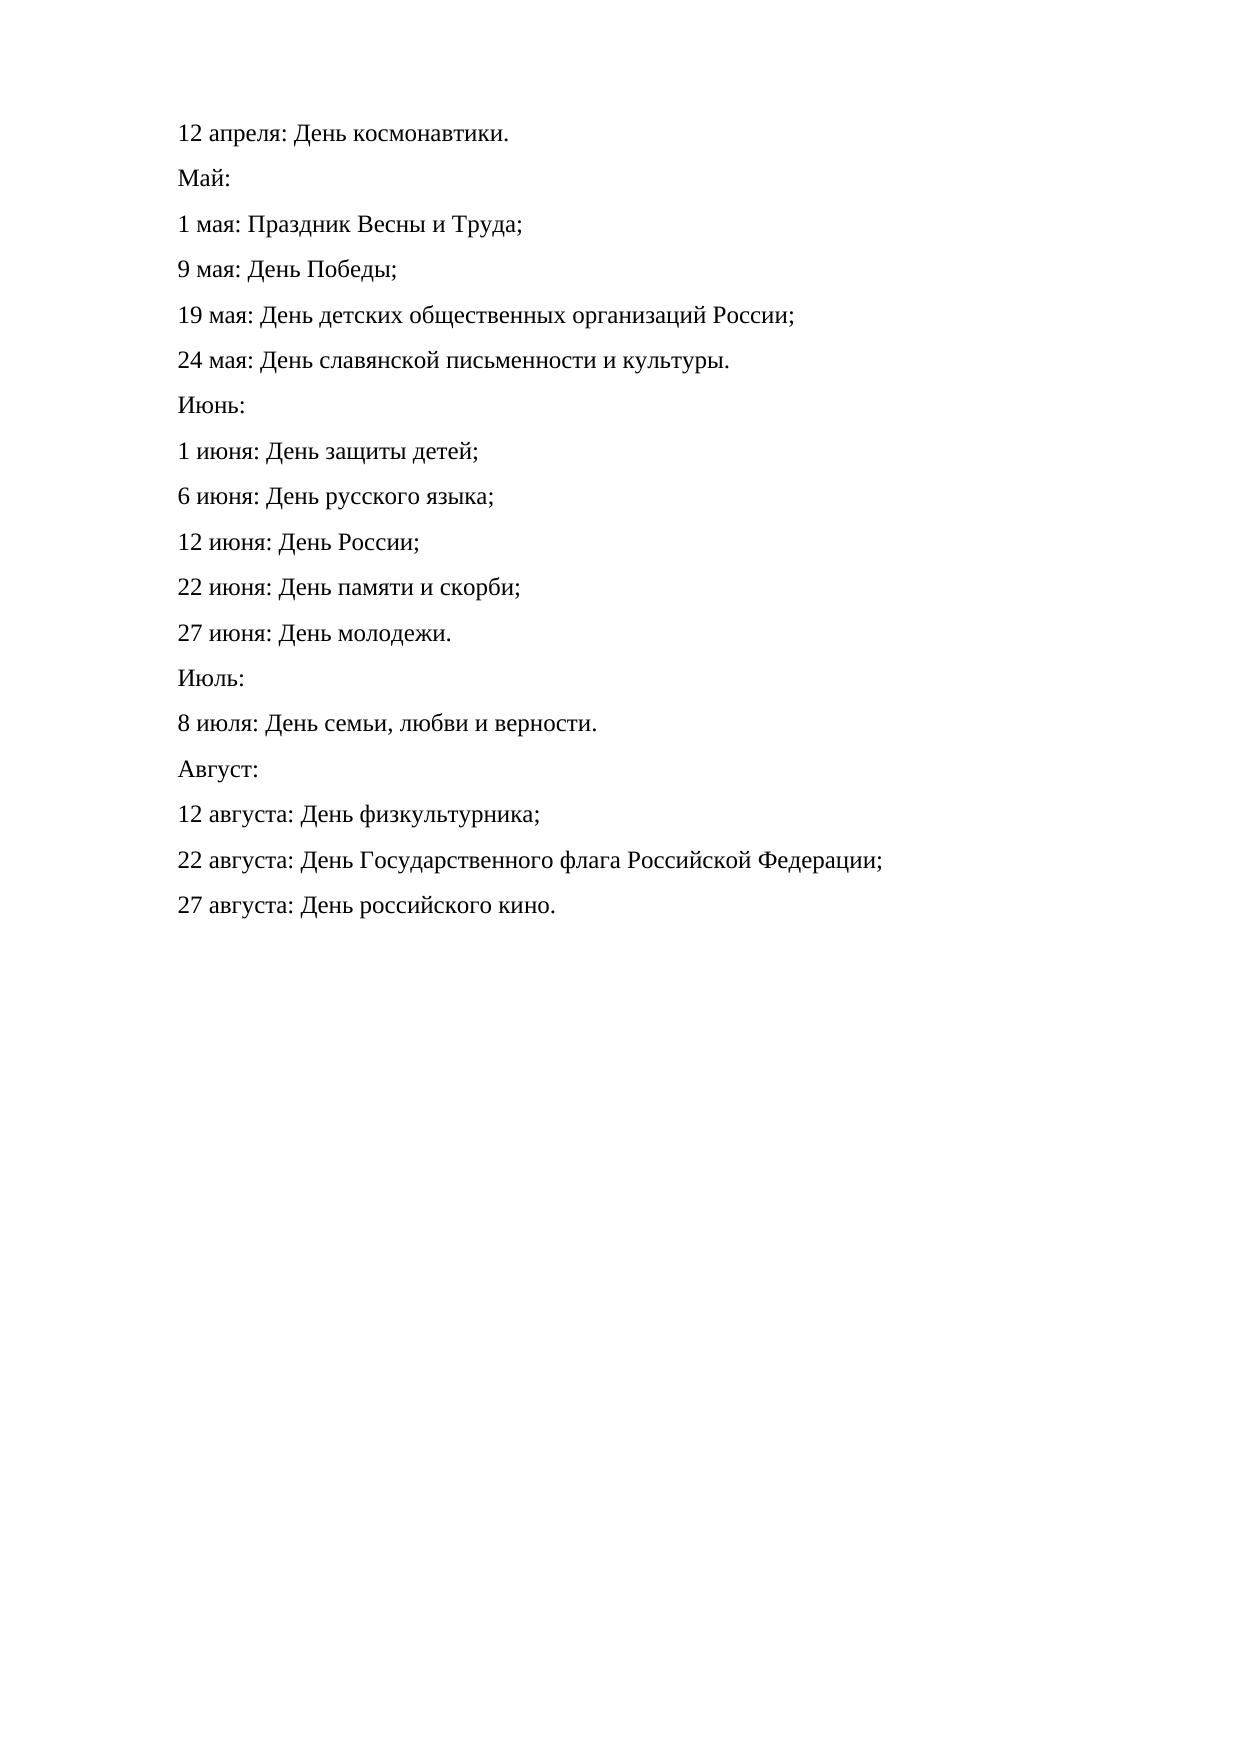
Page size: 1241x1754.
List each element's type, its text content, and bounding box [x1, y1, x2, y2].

text Май: [177, 163, 1152, 192]
text 22 августа: День Государственного флага Российской Федерации; [177, 845, 1152, 873]
text 1 июня: День защиты детей; [177, 436, 1152, 465]
text Июль: [177, 663, 1152, 692]
text 22 июня: День памяти и скорби; [177, 572, 1152, 601]
text 8 июля: День семьи, любви и верности. [177, 708, 1152, 737]
text 24 мая: День славянской письменности и культуры. [177, 345, 1152, 374]
text Август: [177, 754, 1152, 783]
text Июнь: [177, 391, 1152, 419]
text 9 мая: День Победы; [177, 254, 1152, 283]
text 12 июня: День России; [177, 527, 1152, 556]
text 27 августа: День российского кино. [177, 890, 1152, 919]
text 19 мая: День детских общественных организаций России; [177, 300, 1152, 328]
text 1 мая: Праздник Весны и Труда; [177, 209, 1152, 238]
text 12 апреля: День космонавтики. [177, 118, 1152, 147]
text 12 августа: День физкультурника; [177, 799, 1152, 828]
text 27 июня: День молодежи. [177, 618, 1152, 646]
text 6 июня: День русского языка; [177, 481, 1152, 510]
